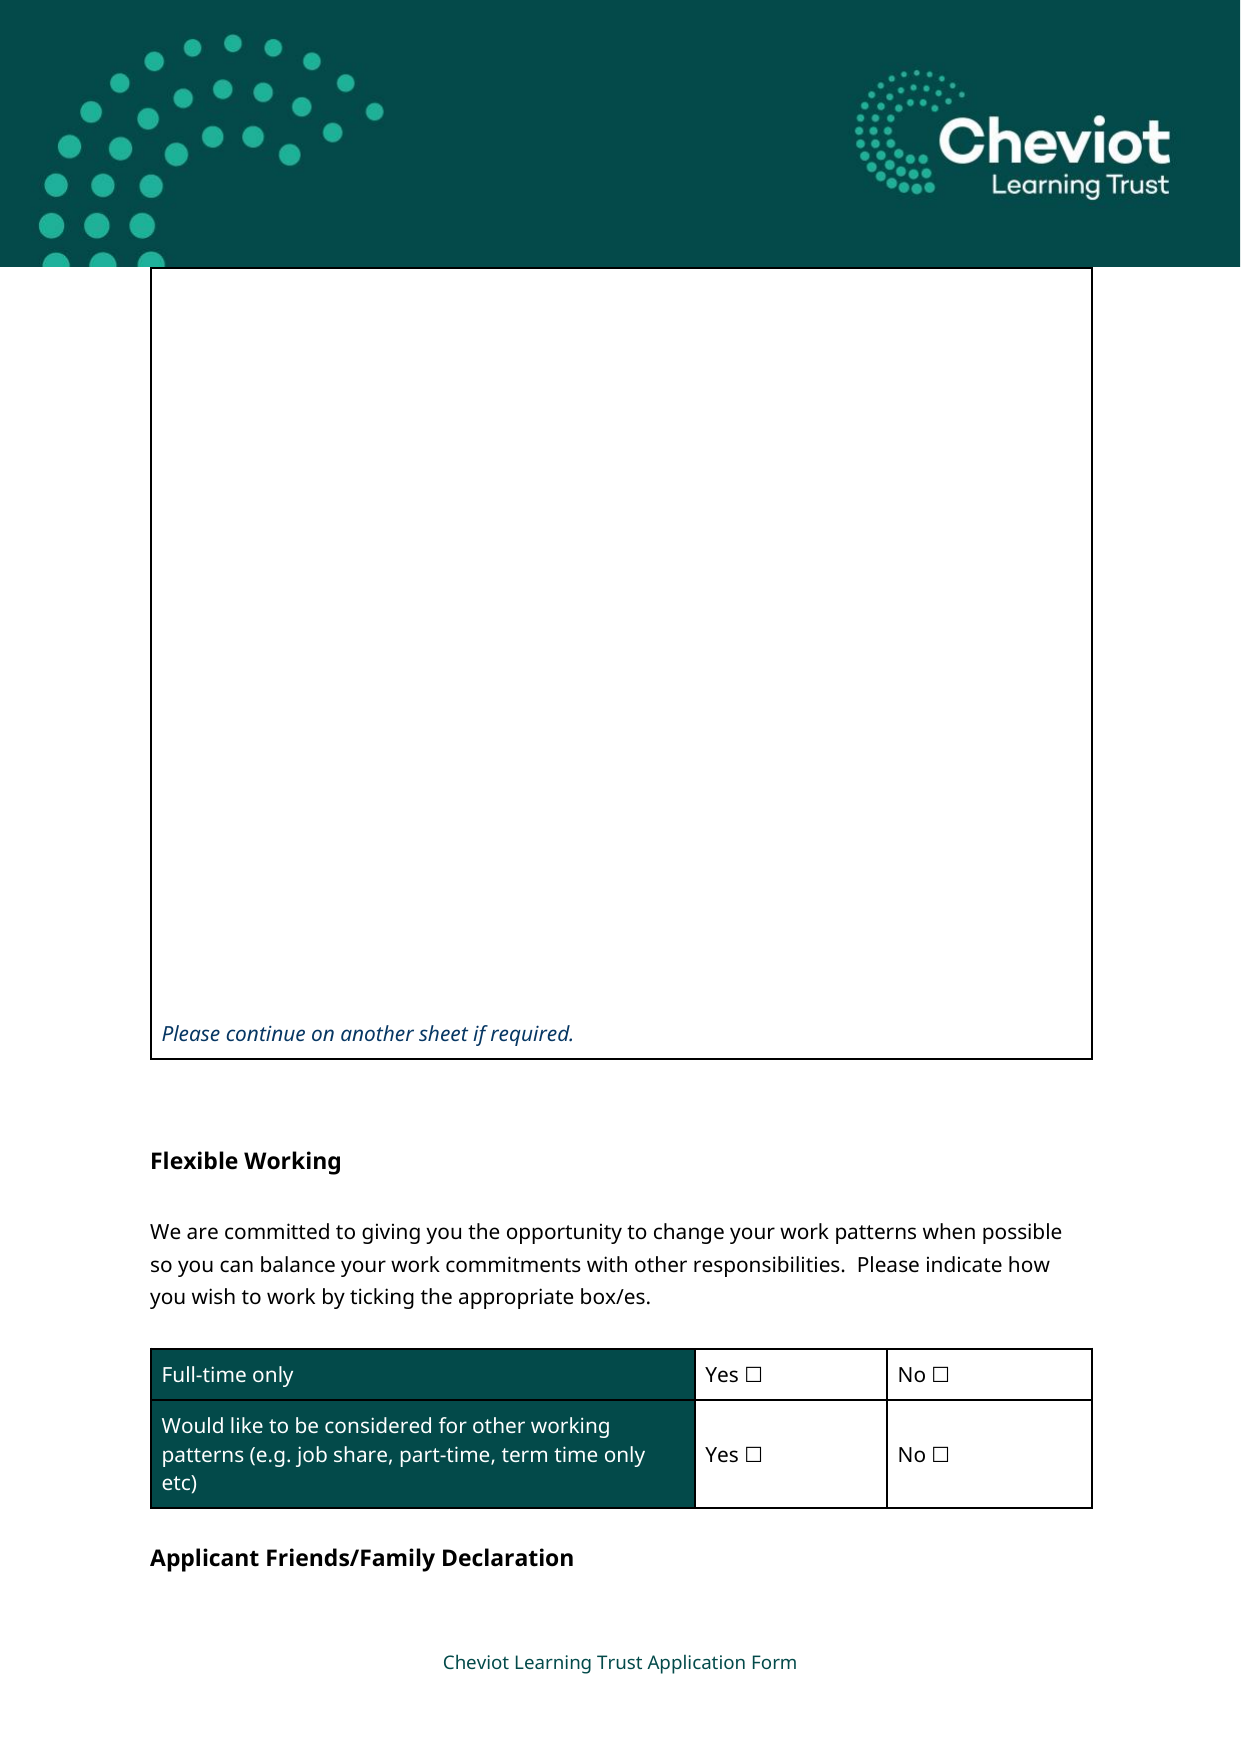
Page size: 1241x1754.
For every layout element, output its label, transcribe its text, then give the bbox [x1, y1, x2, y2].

table_cell Would like to be considered for other working patterns (e.g. job share, part-time, term time only etc) [152, 1401, 694, 1507]
picture [0, 0, 1241, 267]
text We are committed to giving you the opportunity to change your work patterns when possible so you can balance your work commitments with other responsibilities. Please indicate how you wish to work by ticking the appropriate box/es. [150, 1217, 1090, 1311]
table_header Yes ☐ [696, 1350, 886, 1399]
text Applicant Friends/Family Declaration [150, 1542, 1090, 1573]
table_header No ☐ [888, 1350, 1091, 1399]
table_header Please continue on another sheet if required. [152, 269, 1091, 1058]
table_cell No ☐ [888, 1401, 1091, 1507]
text Flexible Working [150, 1145, 1090, 1176]
table_header Full-time only [152, 1350, 694, 1399]
table_cell Yes ☐ [696, 1401, 886, 1507]
